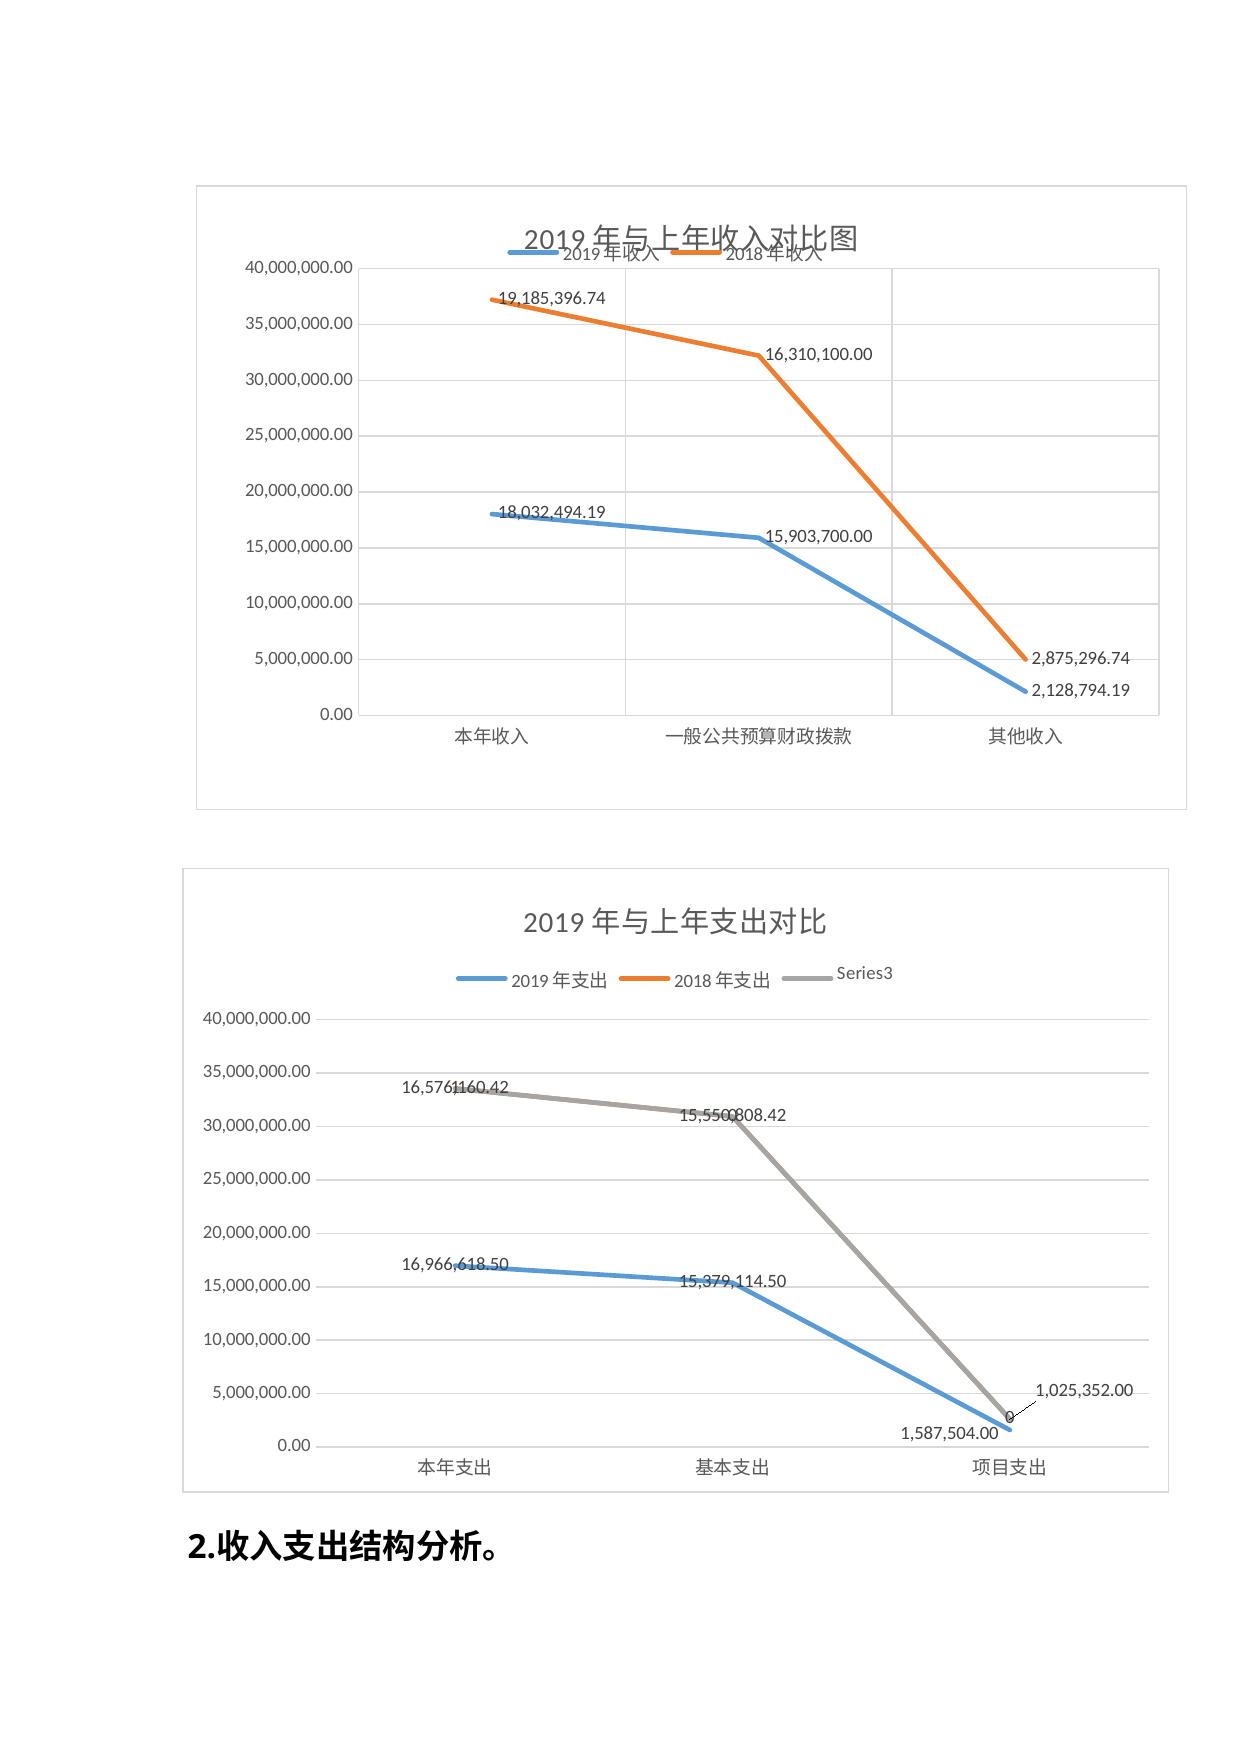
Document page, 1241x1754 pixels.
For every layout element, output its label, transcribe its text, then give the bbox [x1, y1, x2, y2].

text 2.收入支出结构分析。 [187, 343, 1053, 868]
text 2.收入支出结构分析。 [187, 1493, 1053, 1567]
